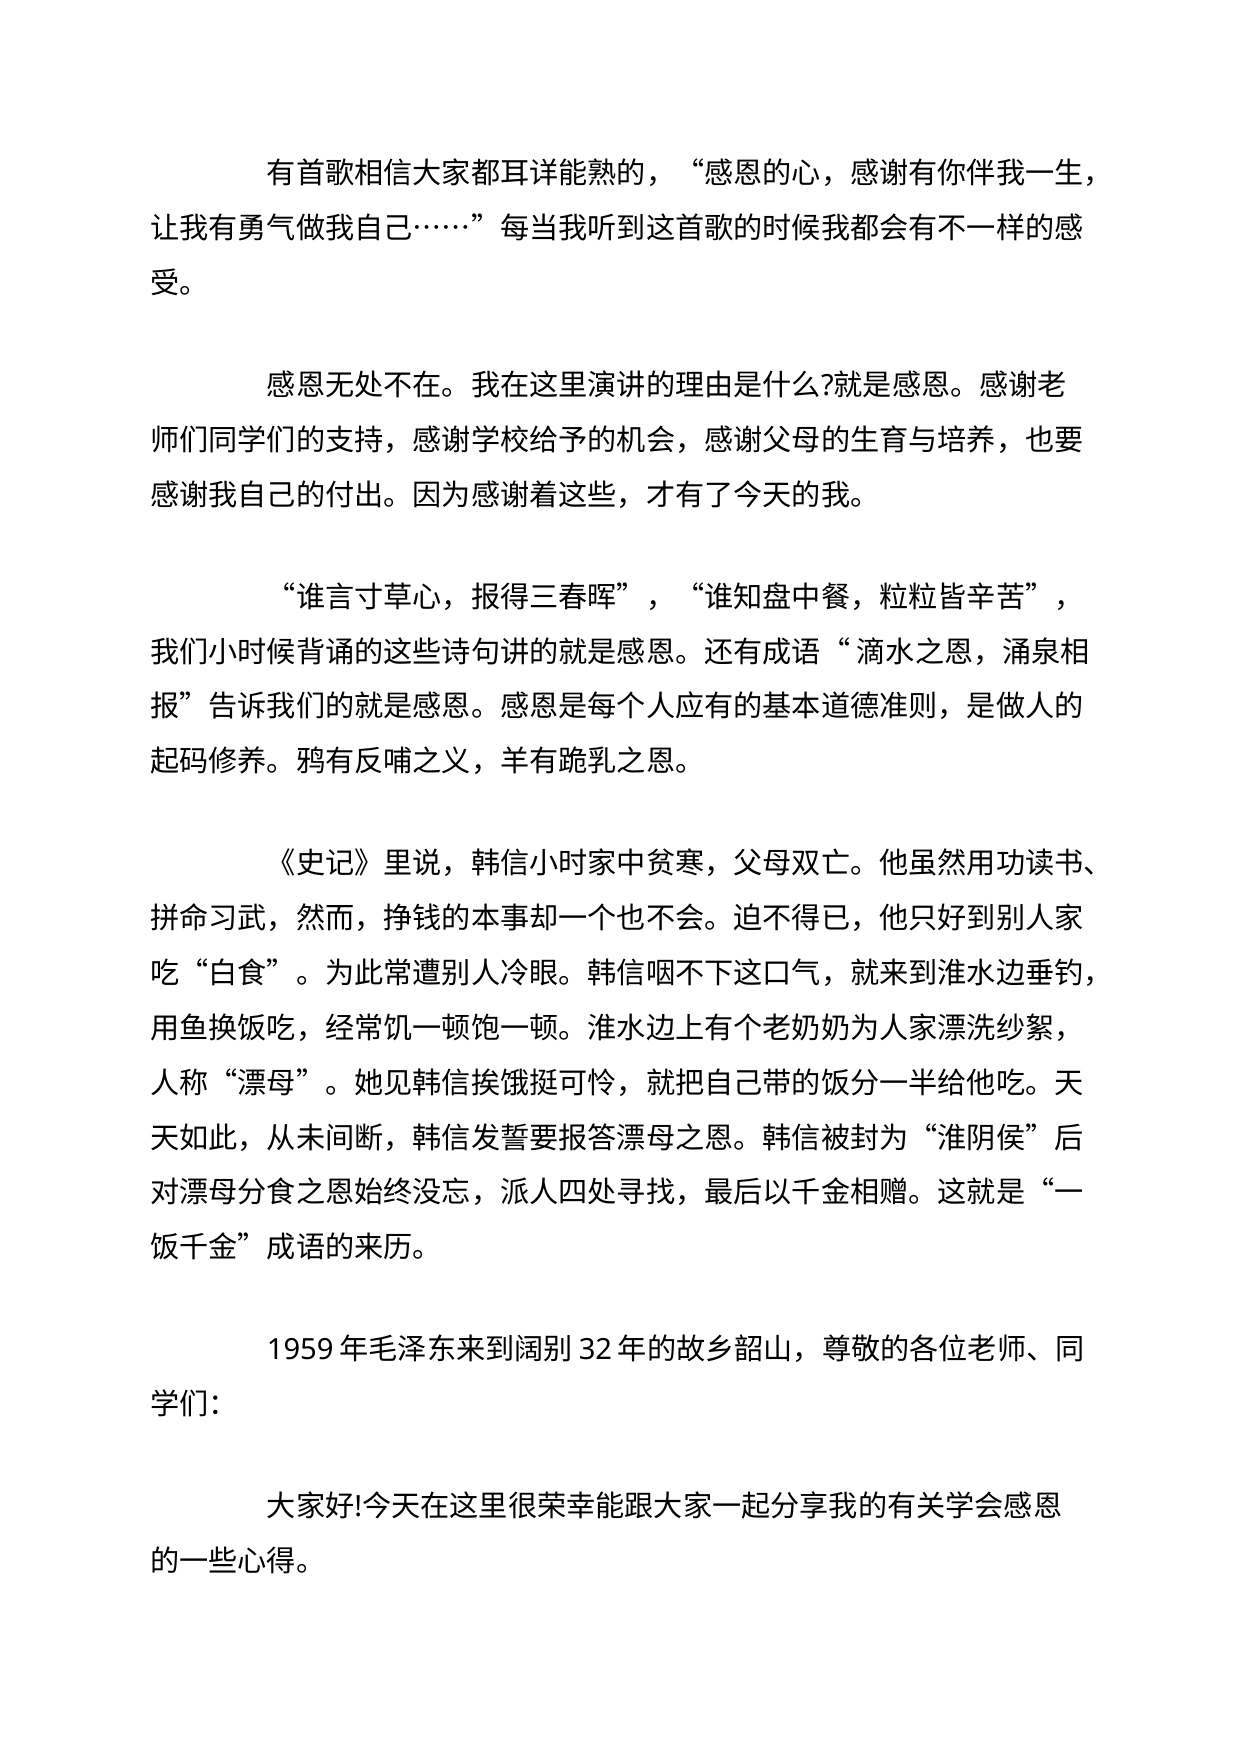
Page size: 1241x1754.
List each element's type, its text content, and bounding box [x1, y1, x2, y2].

text 大家好!今天在这里很荣幸能跟大家一起分享我的有关学会感恩的一些心得。 [150, 1482, 1090, 1580]
text 感恩无处不在。我在这里演讲的理由是什么?就是感恩。感谢老师们同学们的支持，感谢学校给予的机会，感谢父母的生育与培养，也要感谢我自己的付出。因为感谢着这些，才有了今天的我。 [150, 362, 1090, 514]
text 1959年毛泽东来到阔别32年的故乡韶山，尊敬的各位老师、同学们： [150, 1326, 1090, 1423]
text 有首歌相信大家都耳详能熟的，“感恩的心，感谢有你伴我一生，让我有勇气做我自己……”每当我听到这首歌的时候我都会有不一样的感受。 [150, 150, 1090, 302]
text 《史记》里说，韩信小时家中贫寒，父母双亡。他虽然用功读书、拼命习武，然而，挣钱的本事却一个也不会。迫不得已，他只好到别人家吃“白食”。为此常遭别人冷眼。韩信咽不下这口气，就来到淮水边垂钓，用鱼换饭吃，经常饥一顿饱一顿。淮水边上有个老奶奶为人家漂洗纱絮，人称“漂母”。她见韩信挨饿挺可怜，就把自己带的饭分一半给他吃。天天如此，从未间断，韩信发誓要报答漂母之恩。韩信被封为“淮阴侯”后对漂母分食之恩始终没忘，派人四处寻找，最后以千金相赠。这就是“一饭千金”成语的来历。 [150, 840, 1090, 1266]
text “谁言寸草心，报得三春晖”，“谁知盘中餐，粒粒皆辛苦”，我们小时候背诵的这些诗句讲的就是感恩。还有成语“ 滴水之恩，涌泉相报”告诉我们的就是感恩。感恩是每个人应有的基本道德准则，是做人的起码修养。鸦有反哺之义，羊有跪乳之恩。 [150, 573, 1090, 780]
